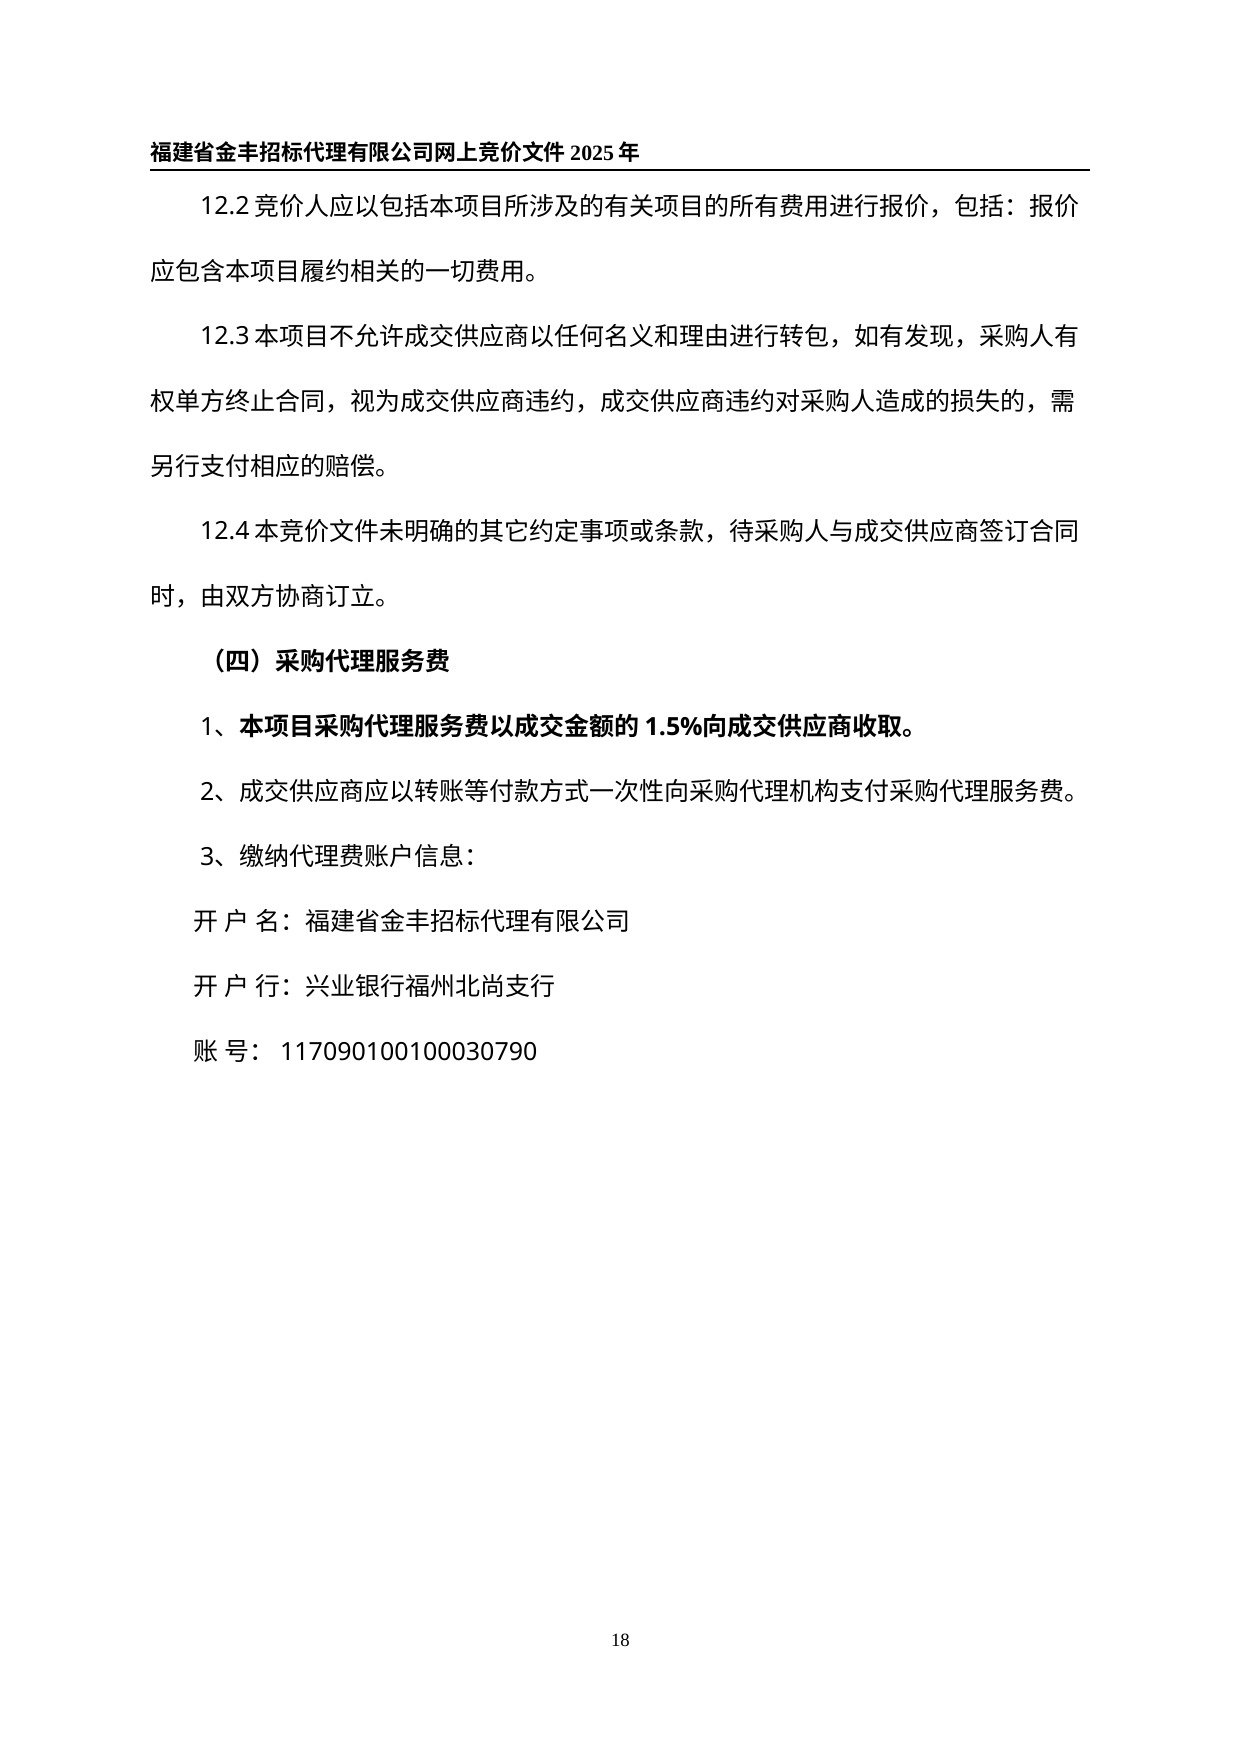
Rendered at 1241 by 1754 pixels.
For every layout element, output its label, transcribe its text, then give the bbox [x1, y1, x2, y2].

text 账 号： 117090100100030790 [194, 1017, 1090, 1082]
text 开 户 行：兴业银行福州北尚支行 [194, 952, 1090, 1017]
text 12.2竞价人应以包括本项目所涉及的有关项目的所有费用进行报价，包括：报价应包含本项目履约相关的一切费用。 [150, 172, 1090, 302]
text 1、本项目采购代理服务费以成交金额的1.5%向成交供应商收取。 [150, 692, 1090, 757]
text 3、缴纳代理费账户信息： [150, 822, 1090, 887]
text 2、成交供应商应以转账等付款方式一次性向采购代理机构支付采购代理服务费。 [150, 757, 1090, 822]
text （四）采购代理服务费 [150, 627, 1090, 692]
text 开 户 名：福建省金丰招标代理有限公司 [194, 887, 1090, 952]
text 12.4本竞价文件未明确的其它约定事项或条款，待采购人与成交供应商签订合同时，由双方协商订立。 [150, 497, 1090, 627]
text 12.3本项目不允许成交供应商以任何名义和理由进行转包，如有发现，采购人有权单方终止合同，视为成交供应商违约，成交供应商违约对采购人造成的损失的，需另行支付相应的赔偿。 [150, 302, 1090, 497]
